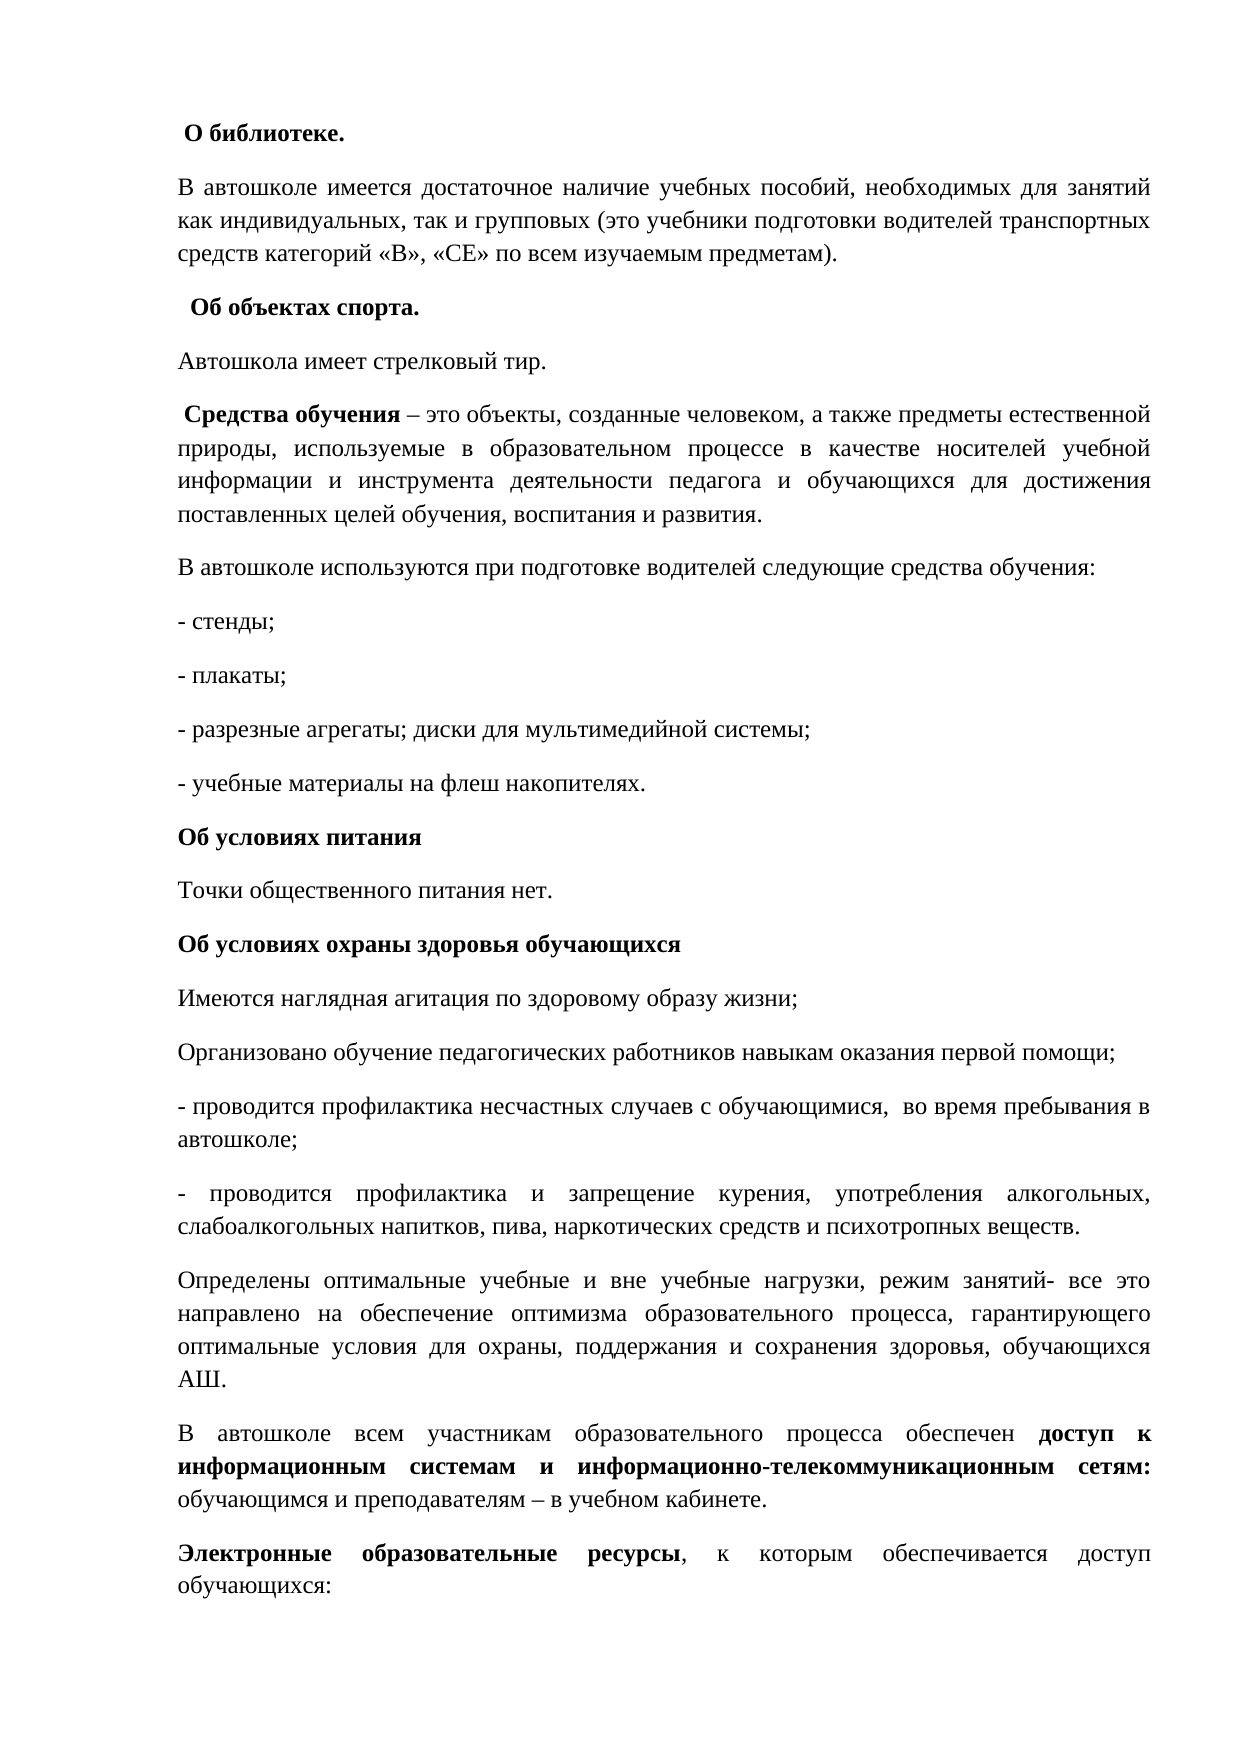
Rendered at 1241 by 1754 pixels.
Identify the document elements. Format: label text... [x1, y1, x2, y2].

text - учебные материалы на флеш накопителях. [177, 768, 1152, 797]
text Точки общественного питания нет. [177, 876, 1152, 904]
text Об условиях охраны здоровья обучающихся [177, 929, 1152, 958]
text Средства обучения – это объекты, созданные человеком, а также предметы естественной природы, используемые в образовательном процессе в качестве носителей учебной информации и инструмента деятельности педагога и обучающихся для достижения поставленных целей обучения, воспитания и развития. [177, 399, 1152, 527]
text В автошколе имеется достаточное наличие учебных пособий, необходимых для занятий как индивидуальных, так и групповых (это учебники подготовки водителей транспортных средств категорий «В», «СЕ» по всем изучаемым предметам). [177, 172, 1152, 267]
text В автошколе всем участникам образовательного процесса обеспечен доступ к информационным системам и информационно-телекоммуникационным сетям: обучающимся и преподавателям – в учебном кабинете. [177, 1418, 1152, 1512]
text Автошкола имеет стрелковый тир. [177, 346, 1152, 374]
text Определены оптимальные учебные и вне учебные нагрузки, режим занятий- все это направлено на обеспечение оптимизма образовательного процесса, гарантирующего оптимальные условия для охраны, поддержания и сохранения здоровья, обучающихся АШ. [177, 1265, 1152, 1393]
text Об объектах спорта. [177, 292, 1152, 321]
text - стенды; [177, 606, 1152, 635]
text - проводится профилактика и запрещение курения, употребления алкогольных, слабоалкогольных напитков, пива, наркотических средств и психотропных веществ. [177, 1178, 1152, 1240]
text Об условиях питания [177, 822, 1152, 851]
text Электронные образовательные ресурсы, к которым обеспечивается доступ обучающихся: [177, 1538, 1152, 1599]
text О библиотеке. [177, 118, 1152, 147]
text Имеются наглядная агитация по здоровому образу жизни; [177, 983, 1152, 1012]
text - разрезные агрегаты; диски для мультимедийной системы; [177, 714, 1152, 743]
text - плакаты; [177, 660, 1152, 689]
text Организовано обучение педагогических работников навыкам оказания первой помощи; [177, 1037, 1152, 1066]
text - проводится профилактика несчастных случаев с обучающимися, во время пребывания в автошколе; [177, 1091, 1152, 1153]
text В автошколе используются при подготовке водителей следующие средства обучения: [177, 552, 1152, 581]
